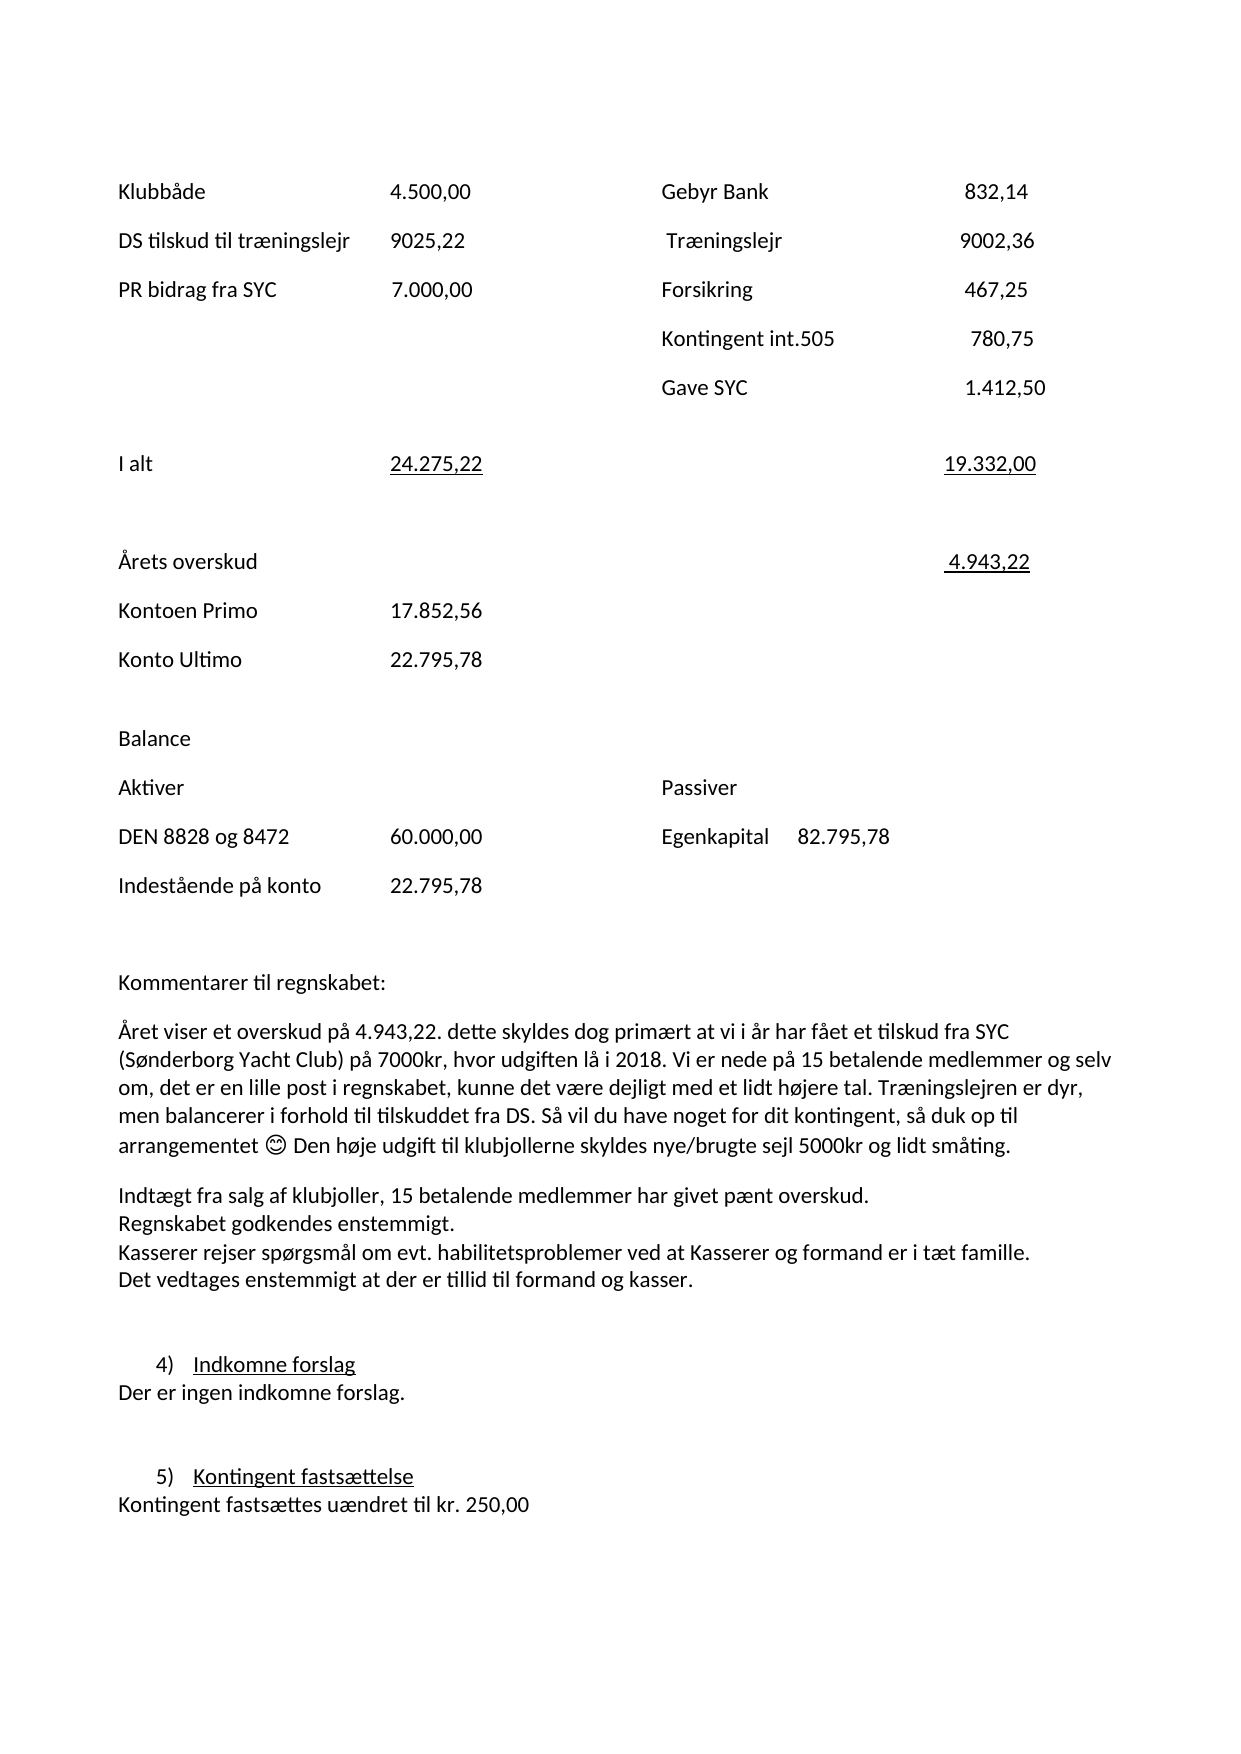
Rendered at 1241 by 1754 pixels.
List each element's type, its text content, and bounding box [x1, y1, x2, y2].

text Kontingent int.505 780,75 [118, 324, 1122, 352]
text DS tilskud til træningslejr 9025,22 Træningslejr 9002,36 [118, 226, 1122, 254]
text DEN 8828 og 8472 60.000,00 Egenkapital 82.795,78 [118, 822, 1122, 850]
text Balance [118, 724, 1122, 752]
text PR bidrag fra SYC 7.000,00 Forsikring 467,25 [118, 275, 1122, 303]
text Regnskabet godkendes enstemmigt. [118, 1209, 1122, 1238]
text I alt 24.275,22 19.332,00 [118, 449, 1122, 477]
list Indkomne forslag [156, 1350, 1122, 1378]
text Aktiver Passiver [118, 773, 1122, 801]
text Kommentarer til regnskabet: [118, 968, 1122, 997]
text Der er ingen indkomne forslag. [118, 1378, 1122, 1406]
text Årets overskud 4.943,22 [118, 547, 1122, 575]
list Kontingent fastsættelse [156, 1462, 1122, 1490]
text Indestående på konto 22.795,78 [118, 871, 1122, 899]
text Kontoen Primo 17.852,56 [118, 596, 1122, 624]
text Kasserer rejser spørgsmål om evt. habilitetsproblemer ved at Kasserer og formand er i tæt famille. [118, 1238, 1122, 1266]
text Gave SYC 1.412,50 [118, 373, 1122, 429]
text Klubbåde 4.500,00 Gebyr Bank 832,14 [118, 177, 1122, 205]
text Året viser et overskud på 4.943,22. dette skyldes dog primært at vi i år har fået et tilskud fra SYC (Sønderborg Yacht Club) på 7000kr, hvor udgiften lå i 2018. Vi er nede på 15 betalende medlemmer og selv om, det er en lille post i regnskabet, kunne det være dejligt med et lidt højere tal. Træningslejren er dyr, men balancerer i forhold til tilskuddet fra DS. Så vil du have noget for dit kontingent, så duk op til arrangementet 😊 Den høje udgift til klubjollerne skyldes nye/brugte sejl 5000kr og lidt småting. [118, 1017, 1122, 1161]
text Det vedtages enstemmigt at der er tillid til formand og kasser. [118, 1266, 1122, 1294]
text Konto Ultimo 22.795,78 [118, 645, 1122, 673]
text Indtægt fra salg af klubjoller, 15 betalende medlemmer har givet pænt overskud. [118, 1182, 1122, 1209]
text Kontingent fastsættes uændret til kr. 250,00 [118, 1490, 1122, 1518]
